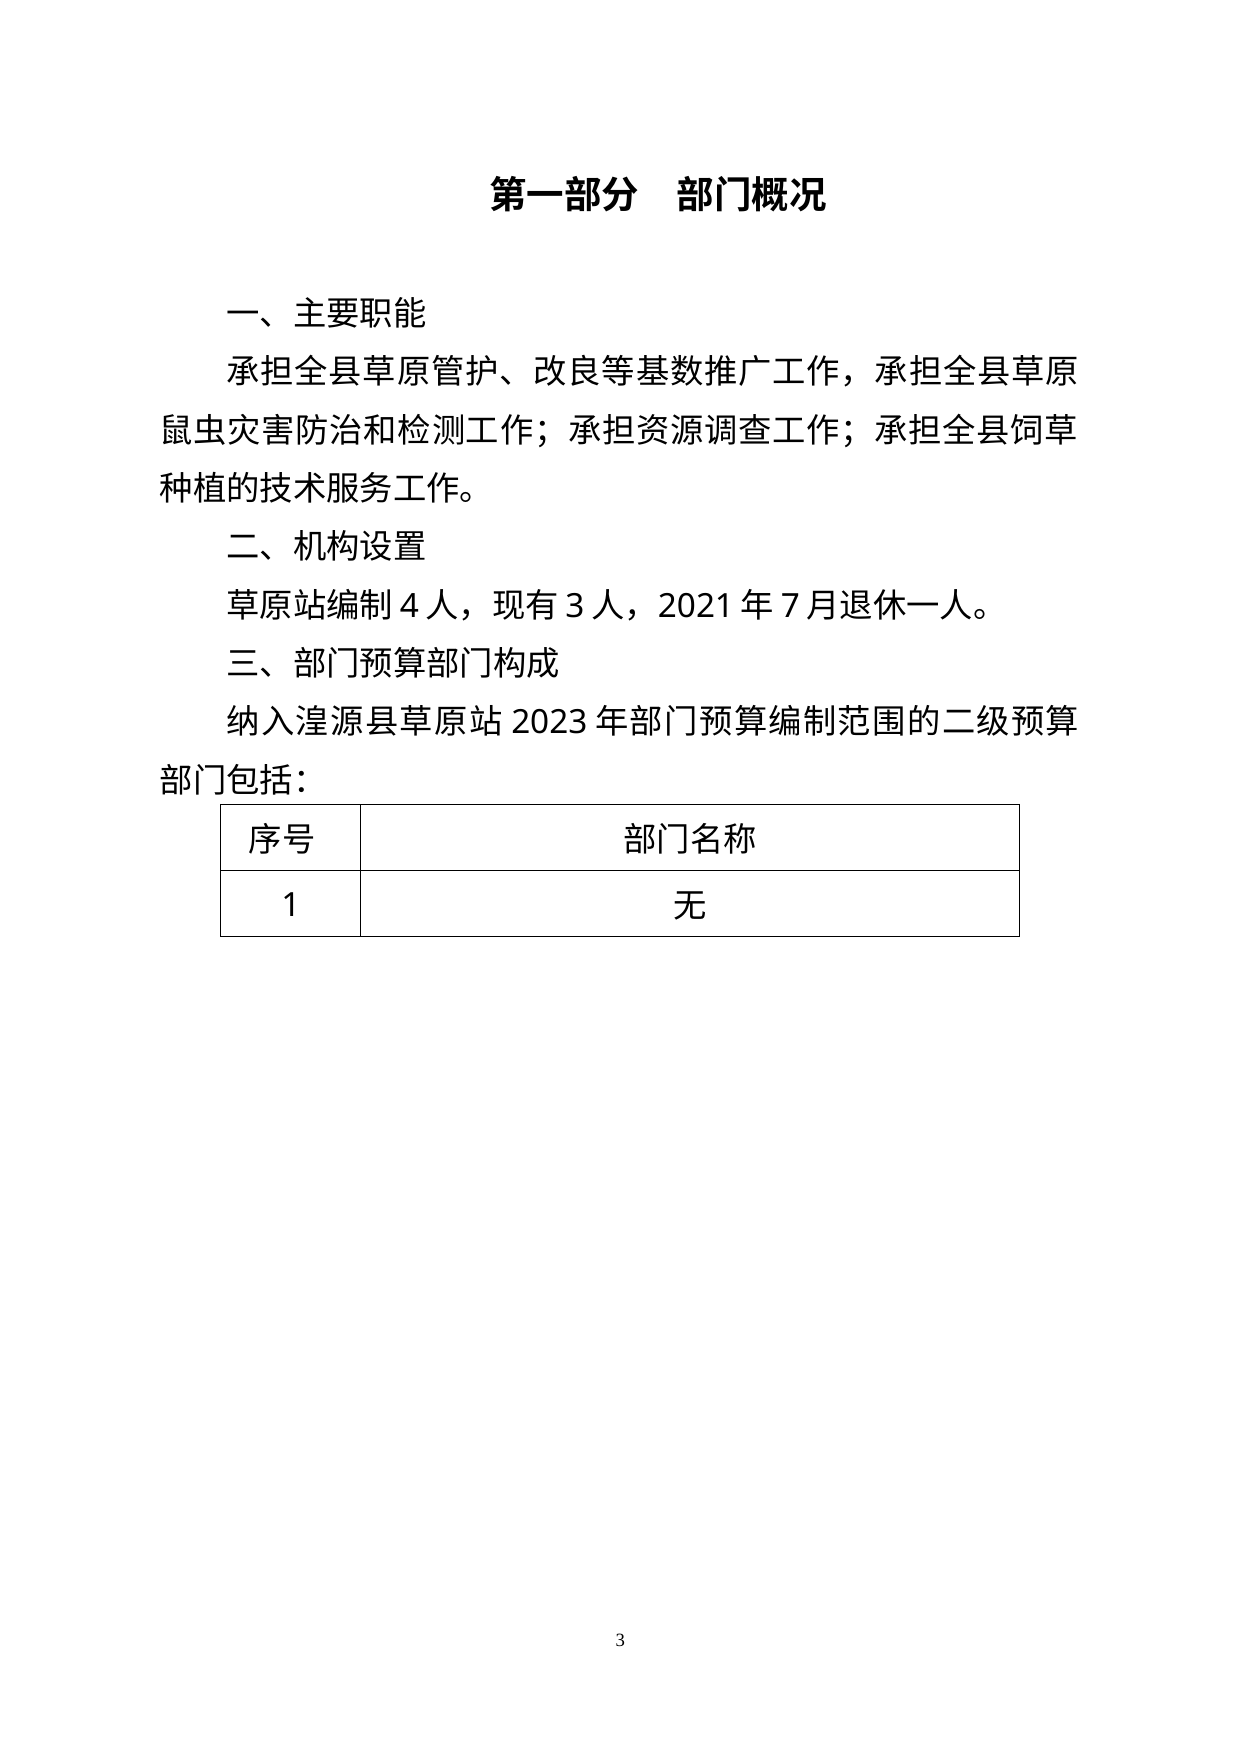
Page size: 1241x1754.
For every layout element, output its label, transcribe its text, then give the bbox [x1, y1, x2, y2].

table_header 序号 [221, 805, 360, 870]
text 一、主要职能 [159, 279, 1081, 337]
text 承担全县草原管护、改良等基数推广工作，承担全县草原鼠虫灾害防治和检测工作；承担资源调查工作；承担全县饲草种植的技术服务工作。 [159, 337, 1081, 512]
text 第一部分 部门概况 [159, 162, 1081, 220]
table_cell 1 [221, 871, 360, 936]
table_cell 无 [361, 871, 1019, 936]
text 草原站编制4人，现有3人，2021年7月退休一人。 [159, 570, 1081, 629]
table_header 部门名称 [361, 805, 1019, 870]
text 二、机构设置 [159, 512, 1081, 570]
text 三、部门预算部门构成 [159, 629, 1081, 687]
text 纳入湟源县草原站2023年部门预算编制范围的二级预算部门包括： [159, 687, 1081, 804]
